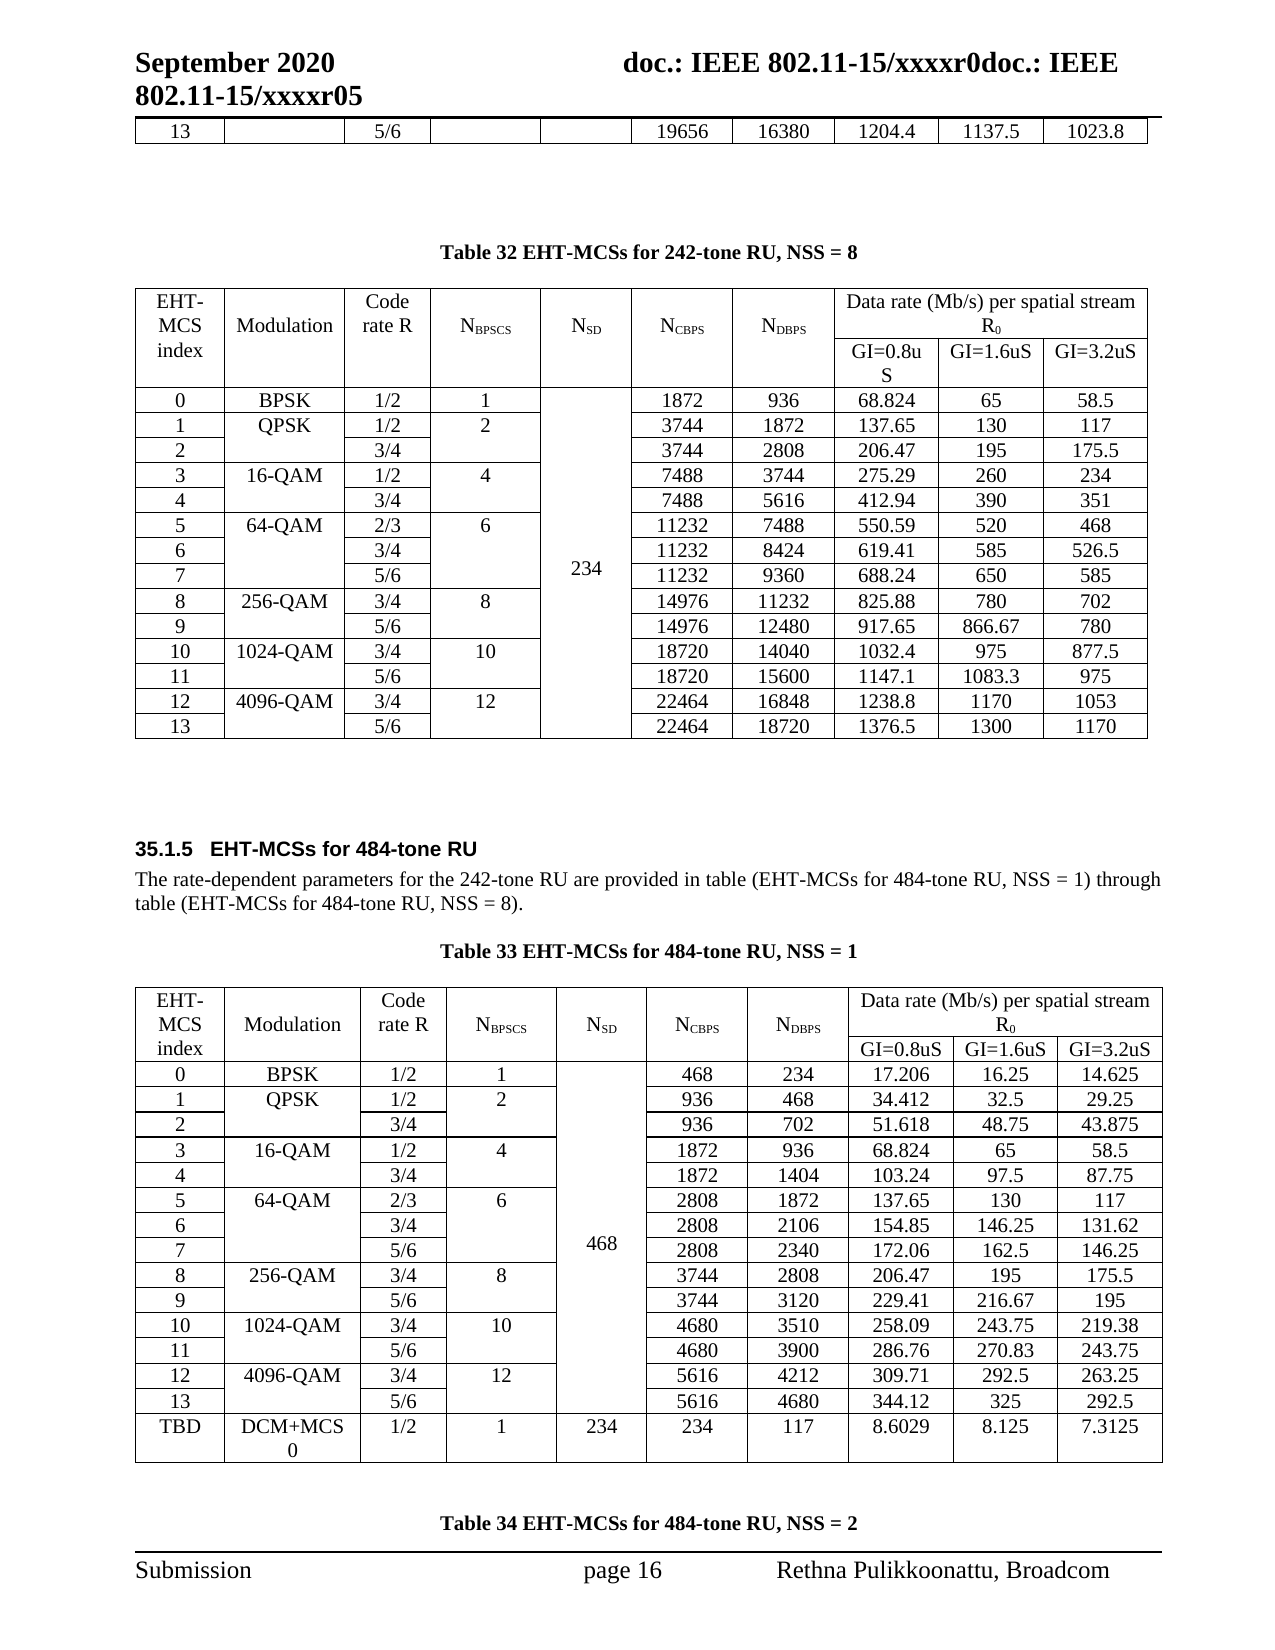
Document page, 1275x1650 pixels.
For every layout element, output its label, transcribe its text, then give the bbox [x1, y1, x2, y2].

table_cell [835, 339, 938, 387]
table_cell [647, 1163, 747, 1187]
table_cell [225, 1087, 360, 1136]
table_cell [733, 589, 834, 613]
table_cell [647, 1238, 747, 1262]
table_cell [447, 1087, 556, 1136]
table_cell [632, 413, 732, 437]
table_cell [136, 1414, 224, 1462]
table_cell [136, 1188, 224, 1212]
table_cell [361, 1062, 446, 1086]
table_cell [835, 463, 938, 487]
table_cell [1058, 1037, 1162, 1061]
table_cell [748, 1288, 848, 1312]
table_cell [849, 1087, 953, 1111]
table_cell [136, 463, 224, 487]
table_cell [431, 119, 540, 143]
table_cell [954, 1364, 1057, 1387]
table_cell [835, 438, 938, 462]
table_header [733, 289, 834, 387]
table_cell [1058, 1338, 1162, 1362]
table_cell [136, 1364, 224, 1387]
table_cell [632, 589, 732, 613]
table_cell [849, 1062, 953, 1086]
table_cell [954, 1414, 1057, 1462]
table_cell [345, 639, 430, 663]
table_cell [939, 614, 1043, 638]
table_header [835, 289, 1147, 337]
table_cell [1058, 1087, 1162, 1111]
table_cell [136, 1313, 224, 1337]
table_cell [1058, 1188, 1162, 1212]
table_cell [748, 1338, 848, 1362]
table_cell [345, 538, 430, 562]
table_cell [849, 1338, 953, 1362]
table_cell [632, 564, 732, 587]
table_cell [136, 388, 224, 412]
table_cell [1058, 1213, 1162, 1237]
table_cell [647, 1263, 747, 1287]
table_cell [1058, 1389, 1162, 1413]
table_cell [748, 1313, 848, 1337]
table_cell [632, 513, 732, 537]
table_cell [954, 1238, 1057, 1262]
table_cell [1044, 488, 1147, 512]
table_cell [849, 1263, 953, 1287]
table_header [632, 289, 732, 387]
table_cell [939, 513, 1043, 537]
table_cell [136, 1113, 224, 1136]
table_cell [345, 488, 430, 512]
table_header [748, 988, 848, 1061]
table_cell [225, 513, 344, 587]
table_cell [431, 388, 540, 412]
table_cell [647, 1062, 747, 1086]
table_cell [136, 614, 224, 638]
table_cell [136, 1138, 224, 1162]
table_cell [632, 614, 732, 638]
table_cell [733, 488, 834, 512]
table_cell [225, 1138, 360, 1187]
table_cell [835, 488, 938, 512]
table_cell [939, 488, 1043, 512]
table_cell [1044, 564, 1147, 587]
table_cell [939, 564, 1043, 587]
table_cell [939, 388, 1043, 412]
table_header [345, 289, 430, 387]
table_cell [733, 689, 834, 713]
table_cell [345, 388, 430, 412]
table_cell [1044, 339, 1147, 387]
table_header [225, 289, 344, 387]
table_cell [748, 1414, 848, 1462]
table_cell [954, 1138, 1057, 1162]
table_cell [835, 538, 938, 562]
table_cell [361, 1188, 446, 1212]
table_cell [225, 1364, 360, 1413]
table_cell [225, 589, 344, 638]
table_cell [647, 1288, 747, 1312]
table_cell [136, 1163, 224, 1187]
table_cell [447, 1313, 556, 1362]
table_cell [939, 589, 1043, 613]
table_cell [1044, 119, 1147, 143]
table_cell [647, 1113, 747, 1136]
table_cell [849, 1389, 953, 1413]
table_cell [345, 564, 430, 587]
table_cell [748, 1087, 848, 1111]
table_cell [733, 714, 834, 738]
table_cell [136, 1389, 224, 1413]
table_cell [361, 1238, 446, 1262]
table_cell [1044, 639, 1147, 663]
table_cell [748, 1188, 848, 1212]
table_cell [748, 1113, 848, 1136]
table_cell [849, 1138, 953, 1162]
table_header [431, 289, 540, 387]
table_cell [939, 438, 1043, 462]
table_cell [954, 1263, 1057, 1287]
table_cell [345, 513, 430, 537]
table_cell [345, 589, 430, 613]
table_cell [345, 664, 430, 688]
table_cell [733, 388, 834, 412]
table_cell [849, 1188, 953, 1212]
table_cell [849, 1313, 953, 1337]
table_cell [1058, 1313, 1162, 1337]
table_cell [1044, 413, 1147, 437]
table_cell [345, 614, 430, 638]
text Table 33 EHT-MCSs for 484-tone RU, NSS = 1 [135, 939, 1162, 963]
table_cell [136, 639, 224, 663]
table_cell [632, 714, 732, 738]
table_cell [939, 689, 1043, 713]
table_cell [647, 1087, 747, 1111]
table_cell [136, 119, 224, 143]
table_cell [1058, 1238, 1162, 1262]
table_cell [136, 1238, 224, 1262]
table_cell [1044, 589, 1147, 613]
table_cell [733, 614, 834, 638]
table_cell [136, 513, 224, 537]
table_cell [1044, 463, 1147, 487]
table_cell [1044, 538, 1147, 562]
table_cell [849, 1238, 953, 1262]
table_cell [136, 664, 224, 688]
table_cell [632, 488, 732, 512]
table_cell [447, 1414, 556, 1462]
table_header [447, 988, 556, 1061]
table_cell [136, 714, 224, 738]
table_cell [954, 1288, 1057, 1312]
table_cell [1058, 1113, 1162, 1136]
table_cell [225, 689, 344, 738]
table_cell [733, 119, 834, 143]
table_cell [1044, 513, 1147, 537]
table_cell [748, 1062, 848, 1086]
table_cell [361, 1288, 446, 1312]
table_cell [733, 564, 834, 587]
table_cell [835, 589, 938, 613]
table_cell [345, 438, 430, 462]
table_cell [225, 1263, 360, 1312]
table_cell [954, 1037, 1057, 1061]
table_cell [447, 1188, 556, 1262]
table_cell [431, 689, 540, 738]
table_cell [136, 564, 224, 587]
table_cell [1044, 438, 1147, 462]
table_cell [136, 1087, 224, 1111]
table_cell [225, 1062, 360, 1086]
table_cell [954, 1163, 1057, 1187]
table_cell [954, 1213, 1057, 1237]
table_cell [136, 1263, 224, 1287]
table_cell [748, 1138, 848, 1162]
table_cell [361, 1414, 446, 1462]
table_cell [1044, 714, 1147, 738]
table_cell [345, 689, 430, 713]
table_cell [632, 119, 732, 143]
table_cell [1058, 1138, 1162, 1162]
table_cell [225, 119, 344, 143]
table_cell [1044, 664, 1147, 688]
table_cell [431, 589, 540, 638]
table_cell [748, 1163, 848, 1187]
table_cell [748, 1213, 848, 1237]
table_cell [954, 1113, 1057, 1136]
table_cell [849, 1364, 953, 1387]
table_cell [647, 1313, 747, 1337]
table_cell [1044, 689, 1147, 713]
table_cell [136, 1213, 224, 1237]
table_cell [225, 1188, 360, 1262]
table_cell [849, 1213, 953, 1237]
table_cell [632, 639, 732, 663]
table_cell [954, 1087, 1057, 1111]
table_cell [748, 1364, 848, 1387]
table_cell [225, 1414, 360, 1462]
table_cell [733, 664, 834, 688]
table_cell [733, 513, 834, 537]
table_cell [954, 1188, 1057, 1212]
text The rate-dependent parameters for the 242-tone RU are provided in table (EHT-MCSs for 484-tone RU, NSS = 1) through table (EHT-MCSs for 484-tone RU, NSS = 8). [135, 867, 1162, 915]
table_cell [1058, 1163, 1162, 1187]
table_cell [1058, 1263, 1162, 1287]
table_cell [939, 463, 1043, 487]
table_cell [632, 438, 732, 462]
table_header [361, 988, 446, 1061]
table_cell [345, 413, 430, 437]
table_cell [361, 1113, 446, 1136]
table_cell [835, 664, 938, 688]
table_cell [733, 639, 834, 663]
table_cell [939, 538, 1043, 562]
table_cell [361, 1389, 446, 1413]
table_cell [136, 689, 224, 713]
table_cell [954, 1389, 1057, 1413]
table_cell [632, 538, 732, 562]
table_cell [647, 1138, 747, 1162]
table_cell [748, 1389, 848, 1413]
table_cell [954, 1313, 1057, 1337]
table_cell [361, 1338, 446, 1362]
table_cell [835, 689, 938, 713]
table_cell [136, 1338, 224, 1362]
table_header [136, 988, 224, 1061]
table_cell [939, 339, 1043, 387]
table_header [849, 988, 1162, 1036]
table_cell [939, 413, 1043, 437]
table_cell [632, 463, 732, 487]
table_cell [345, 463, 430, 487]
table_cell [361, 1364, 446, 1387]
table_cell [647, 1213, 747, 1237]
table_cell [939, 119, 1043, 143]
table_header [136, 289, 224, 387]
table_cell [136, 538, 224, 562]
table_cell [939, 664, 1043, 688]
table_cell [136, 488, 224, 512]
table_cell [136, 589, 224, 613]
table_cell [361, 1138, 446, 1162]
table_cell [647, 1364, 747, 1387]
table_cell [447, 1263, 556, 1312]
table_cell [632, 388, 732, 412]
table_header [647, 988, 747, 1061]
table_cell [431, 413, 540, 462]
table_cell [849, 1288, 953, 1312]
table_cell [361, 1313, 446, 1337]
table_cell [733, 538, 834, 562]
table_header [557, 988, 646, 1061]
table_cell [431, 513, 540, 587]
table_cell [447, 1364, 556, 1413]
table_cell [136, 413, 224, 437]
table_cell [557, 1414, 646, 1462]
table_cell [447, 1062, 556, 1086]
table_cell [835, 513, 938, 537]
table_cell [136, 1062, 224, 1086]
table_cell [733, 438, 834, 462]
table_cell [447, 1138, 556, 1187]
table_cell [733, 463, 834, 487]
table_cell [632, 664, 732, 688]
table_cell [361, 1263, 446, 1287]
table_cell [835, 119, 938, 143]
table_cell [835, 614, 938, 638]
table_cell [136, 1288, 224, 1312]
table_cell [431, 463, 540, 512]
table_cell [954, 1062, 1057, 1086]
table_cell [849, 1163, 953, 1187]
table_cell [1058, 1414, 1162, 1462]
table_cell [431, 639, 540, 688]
text Table 32 EHT-MCSs for 242-tone RU, NSS = 8 [135, 240, 1162, 264]
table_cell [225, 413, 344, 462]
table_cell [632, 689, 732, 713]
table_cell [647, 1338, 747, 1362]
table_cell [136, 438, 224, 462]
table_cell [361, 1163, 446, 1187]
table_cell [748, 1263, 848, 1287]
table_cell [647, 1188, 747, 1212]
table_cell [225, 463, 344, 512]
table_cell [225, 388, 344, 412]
text Table 34 EHT-MCSs for 484-tone RU, NSS = 2 [135, 1511, 1162, 1535]
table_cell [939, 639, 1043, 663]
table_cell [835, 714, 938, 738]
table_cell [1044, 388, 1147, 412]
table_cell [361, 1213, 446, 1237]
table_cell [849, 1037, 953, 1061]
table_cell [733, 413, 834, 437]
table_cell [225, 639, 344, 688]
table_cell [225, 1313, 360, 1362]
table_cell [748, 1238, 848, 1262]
subtitle EHT-MCSs for 484-tone RU [135, 836, 1162, 860]
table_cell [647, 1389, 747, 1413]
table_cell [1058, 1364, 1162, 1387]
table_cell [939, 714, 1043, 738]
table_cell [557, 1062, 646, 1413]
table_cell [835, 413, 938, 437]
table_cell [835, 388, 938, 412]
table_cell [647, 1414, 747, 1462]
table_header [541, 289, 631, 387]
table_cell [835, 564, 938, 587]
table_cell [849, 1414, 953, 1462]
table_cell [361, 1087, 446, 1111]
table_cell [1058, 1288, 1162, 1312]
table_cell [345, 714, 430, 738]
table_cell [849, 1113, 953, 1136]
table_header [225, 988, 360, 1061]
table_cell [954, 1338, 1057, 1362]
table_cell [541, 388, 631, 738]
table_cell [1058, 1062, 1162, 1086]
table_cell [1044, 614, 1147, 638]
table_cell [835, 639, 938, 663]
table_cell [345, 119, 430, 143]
